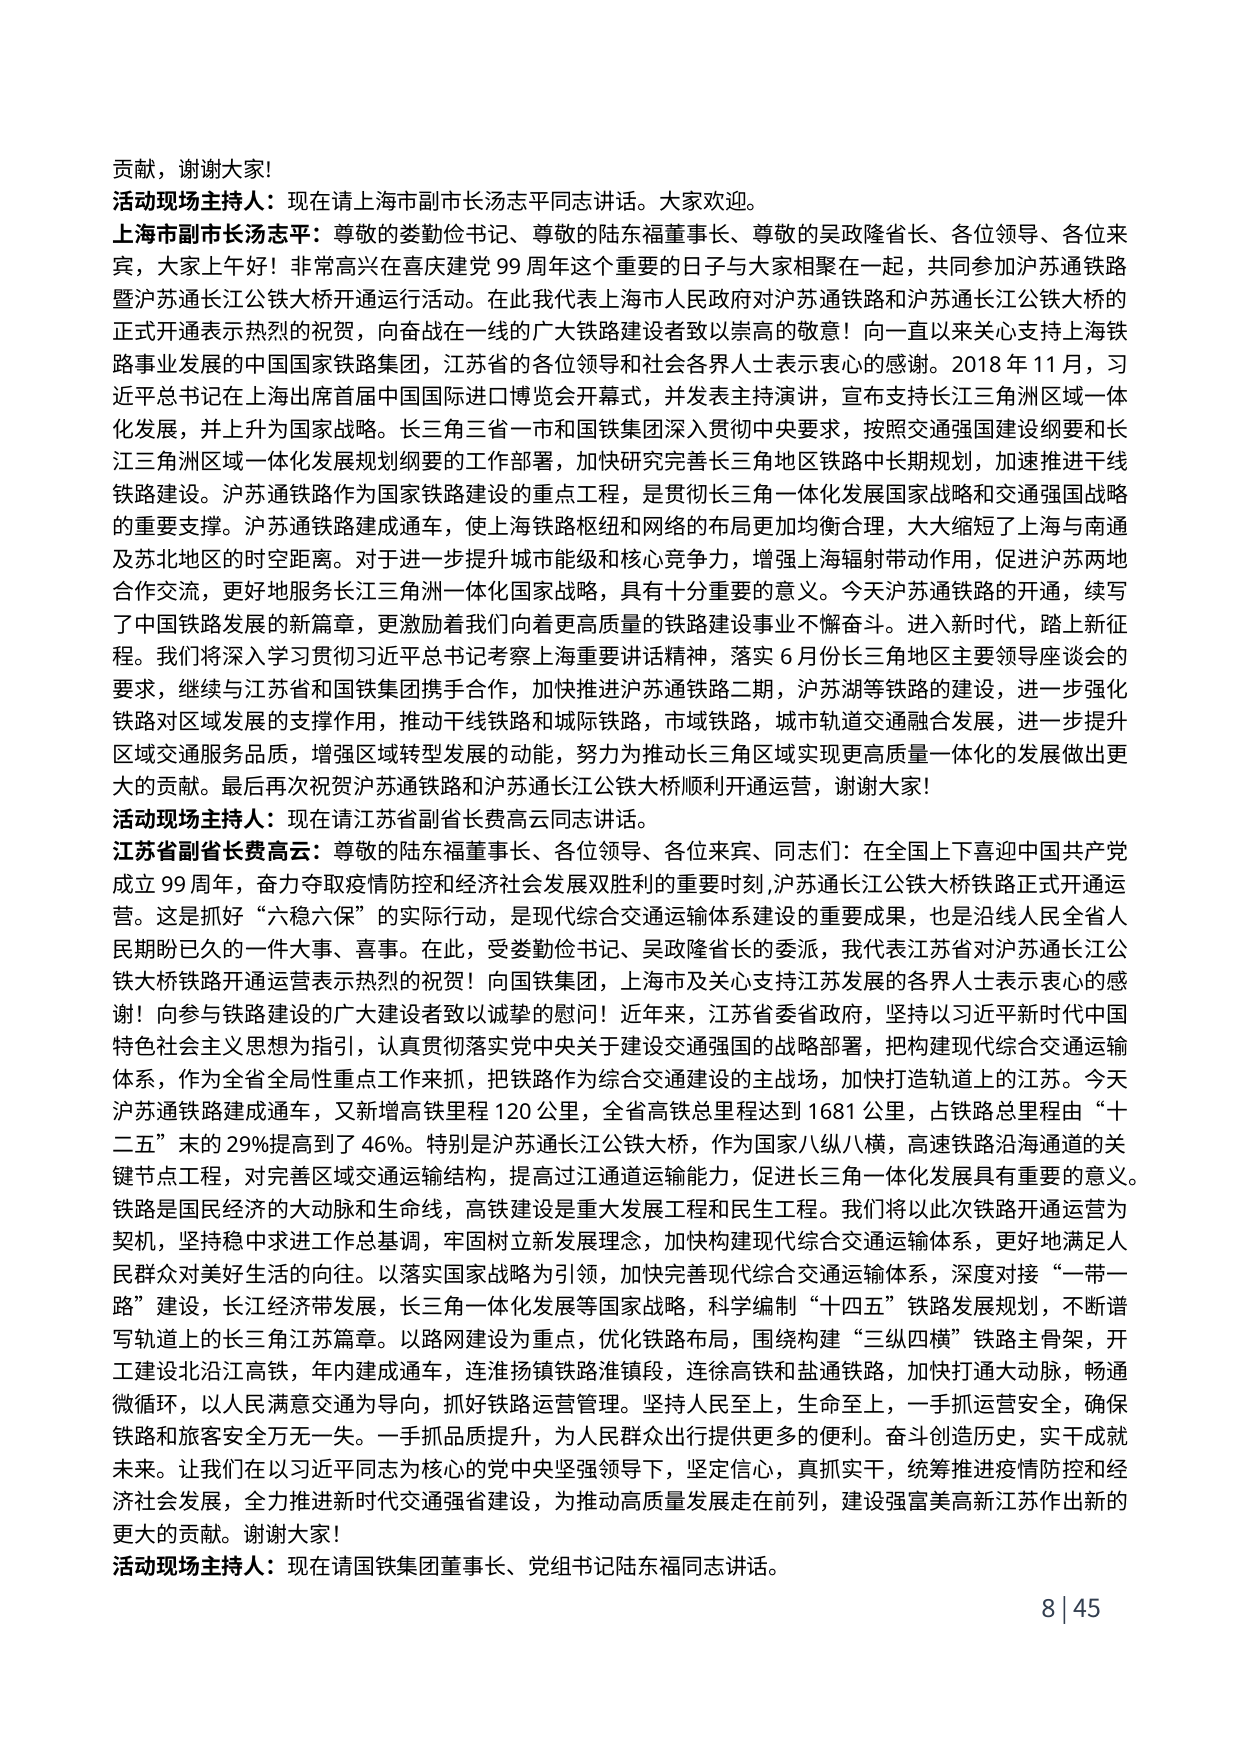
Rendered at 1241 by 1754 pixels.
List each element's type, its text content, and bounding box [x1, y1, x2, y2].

text 江苏省副省长费高云：尊敬的陆东福董事长、各位领导、各位来宾、同志们：在全国上下喜迎中国共产党成立99周年，奋力夺取疫情防控和经济社会发展双胜利的重要时刻,沪苏通长江公铁大桥铁路正式开通运营。这是抓好“六稳六保”的实际行动，是现代综合交通运输体系建设的重要成果，也是沿线人民全省人民期盼已久的一件大事、喜事。在此，受娄勤俭书记、吴政隆省长的委派，我代表江苏省对沪苏通长江公铁大桥铁路开通运营表示热烈的祝贺！向国铁集团，上海市及关心支持江苏发展的各界人士表示衷心的感谢！向参与铁路建设的广大建设者致以诚挚的慰问！近年来，江苏省委省政府，坚持以习近平新时代中国特色社会主义思想为指引，认真贯彻落实党中央关于建设交通强国的战略部署，把构建现代综合交通运输体系，作为全省全局性重点工作来抓，把铁路作为综合交通建设的主战场，加快打造轨道上的江苏。今天沪苏通铁路建成通车，又新增高铁里程120公里，全省高铁总里程达到1681公里，占铁路总里程由“十二五”末的29%提高到了46%。特别是沪苏通长江公铁大桥，作为国家八纵八横，高速铁路沿海通道的关键节点工程，对完善区域交通运输结构，提高过江通道运输能力，促进长三角一体化发展具有重要的意义。铁路是国民经济的大动脉和生命线，高铁建设是重大发展工程和民生工程。我们将以此次铁路开通运营为契机，坚持稳中求进工作总基调，牢固树立新发展理念，加快构建现代综合交通运输体系，更好地满足人民群众对美好生活的向往。以落实国家战略为引领，加快完善现代综合交通运输体系，深度对接“一带一路”建设，长江经济带发展，长三角一体化发展等国家战略，科学编制“十四五”铁路发展规划，不断谱写轨道上的长三角江苏篇章。以路网建设为重点，优化铁路布局，围绕构建“三纵四横”铁路主骨架，开工建设北沿江高铁，年内建成通车，连淮扬镇铁路淮镇段，连徐高铁和盐通铁路，加快打通大动脉，畅通微循环，以人民满意交通为导向，抓好铁路运营管理。坚持人民至上，生命至上，一手抓运营安全，确保铁路和旅客安全万无一失。一手抓品质提升，为人民群众出行提供更多的便利。奋斗创造历史，实干成就未来。让我们在以习近平同志为核心的党中央坚强领导下，坚定信心，真抓实干，统筹推进疫情防控和经济社会发展，全力推进新时代交通强省建设，为推动高质量发展走在前列，建设强富美高新江苏作出新的更大的贡献。谢谢大家！ [112, 834, 1128, 1549]
text 上海市副市长汤志平：尊敬的娄勤俭书记、尊敬的陆东福董事长、尊敬的吴政隆省长、各位领导、各位来宾，大家上午好！非常高兴在喜庆建党99周年这个重要的日子与大家相聚在一起，共同参加沪苏通铁路暨沪苏通长江公铁大桥开通运行活动。在此我代表上海市人民政府对沪苏通铁路和沪苏通长江公铁大桥的正式开通表示热烈的祝贺，向奋战在一线的广大铁路建设者致以崇高的敬意！向一直以来关心支持上海铁路事业发展的中国国家铁路集团，江苏省的各位领导和社会各界人士表示衷心的感谢。2018年11月，习近平总书记在上海出席首届中国国际进口博览会开幕式，并发表主持演讲，宣布支持长江三角洲区域一体化发展，并上升为国家战略。长三角三省一市和国铁集团深入贯彻中央要求，按照交通强国建设纲要和长江三角洲区域一体化发展规划纲要的工作部署，加快研究完善长三角地区铁路中长期规划，加速推进干线铁路建设。沪苏通铁路作为国家铁路建设的重点工程，是贯彻长三角一体化发展国家战略和交通强国战略的重要支撑。沪苏通铁路建成通车，使上海铁路枢纽和网络的布局更加均衡合理，大大缩短了上海与南通及苏北地区的时空距离。对于进一步提升城市能级和核心竞争力，增强上海辐射带动作用，促进沪苏两地合作交流，更好地服务长江三角洲一体化国家战略，具有十分重要的意义。今天沪苏通铁路的开通，续写了中国铁路发展的新篇章，更激励着我们向着更高质量的铁路建设事业不懈奋斗。进入新时代，踏上新征程。我们将深入学习贯彻习近平总书记考察上海重要讲话精神，落实6月份长三角地区主要领导座谈会的要求，继续与江苏省和国铁集团携手合作，加快推进沪苏通铁路二期，沪苏湖等铁路的建设，进一步强化铁路对区域发展的支撑作用，推动干线铁路和城际铁路，市域铁路，城市轨道交通融合发展，进一步提升区域交通服务品质，增强区域转型发展的动能，努力为推动长三角区域实现更高质量一体化的发展做出更大的贡献。最后再次祝贺沪苏通铁路和沪苏通长江公铁大桥顺利开通运营，谢谢大家！ 活动现场主持人：现在请江苏省副省长费高云同志讲话。 [112, 216, 1128, 834]
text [112, 151, 1128, 216]
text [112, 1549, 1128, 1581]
